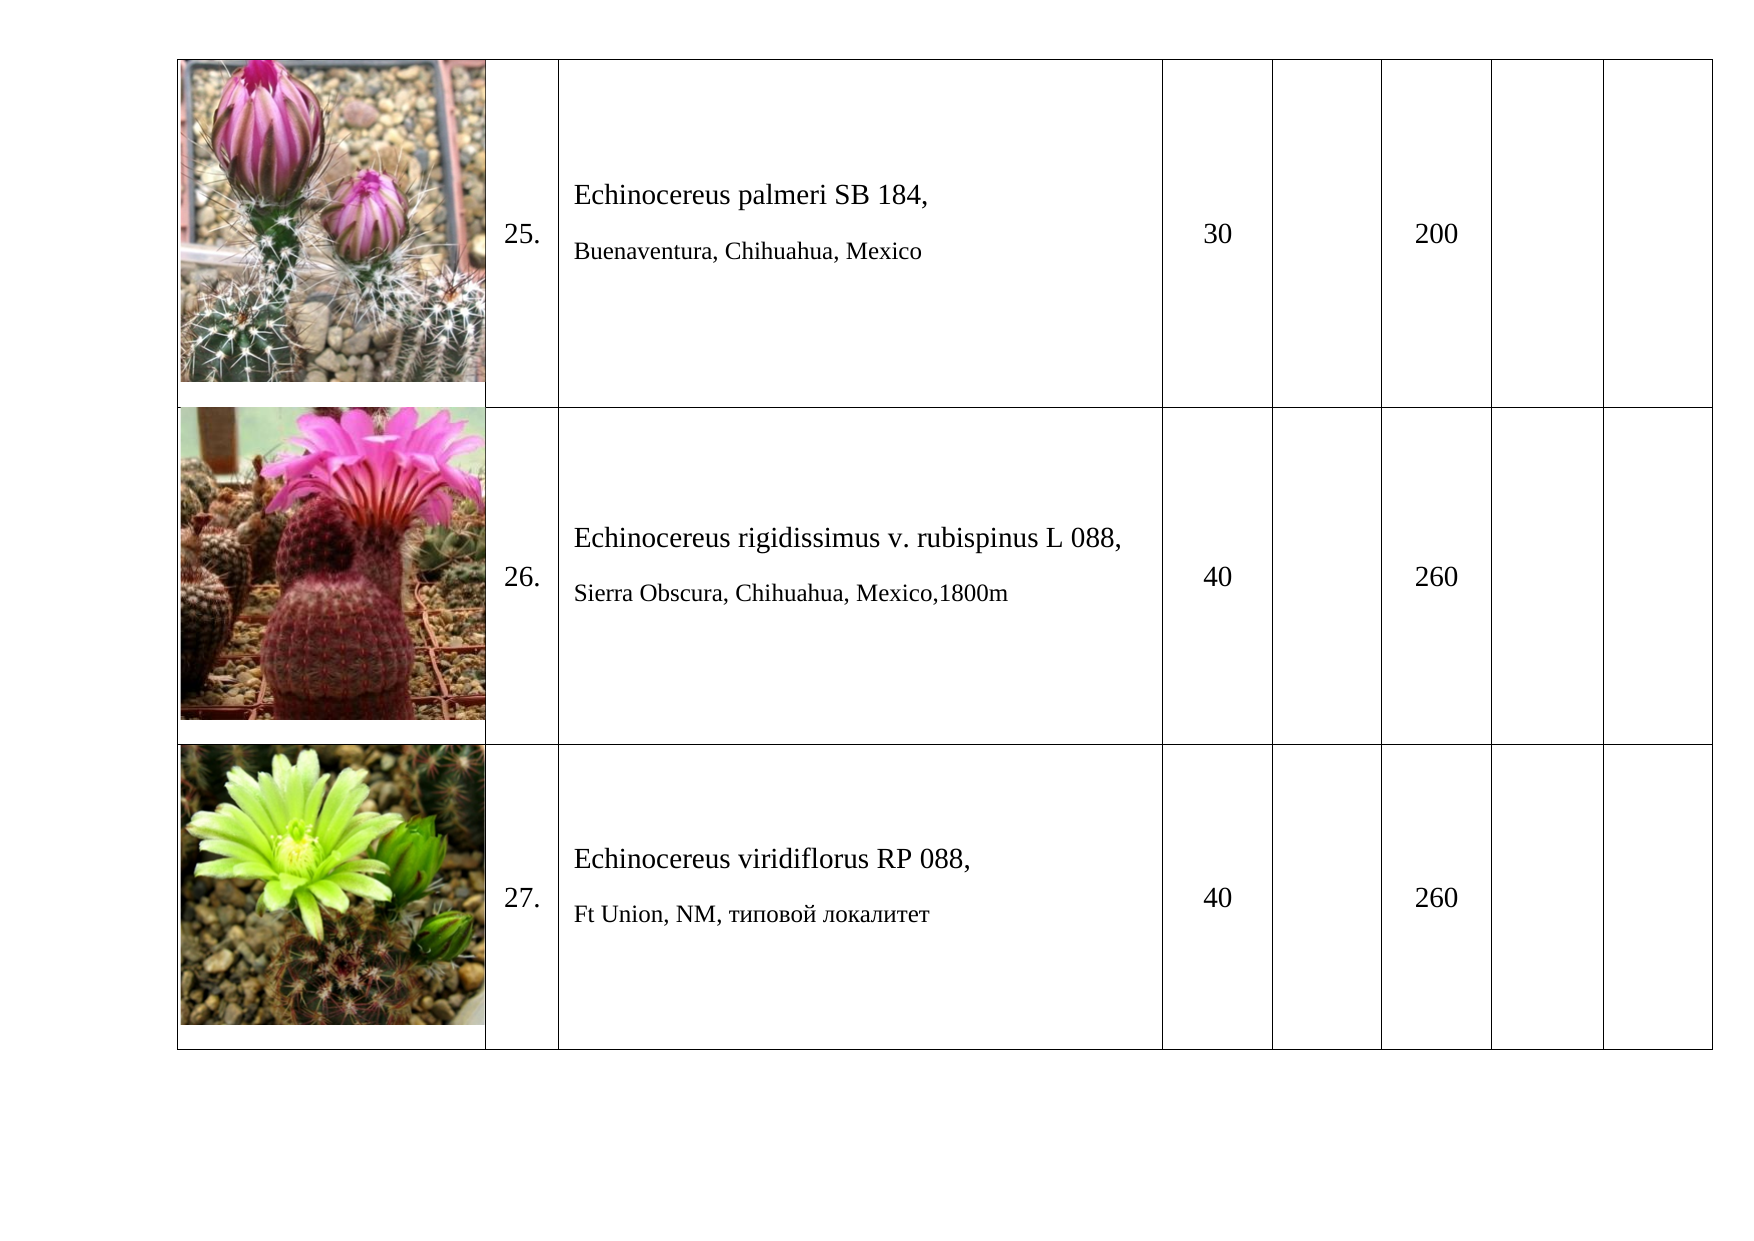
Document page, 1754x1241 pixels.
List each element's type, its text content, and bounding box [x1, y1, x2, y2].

table_cell Echinocereus viridiflorus RP 088, Ft Union, NM, типовой локалитет [559, 745, 1162, 1049]
table_cell [1273, 745, 1381, 1049]
table_cell Echinocereus palmeri SB 184, Buenaventura, Chihuahua, Mexico [559, 60, 1162, 407]
table_cell [1604, 60, 1712, 407]
table_cell 260 [1382, 745, 1491, 1049]
table_cell 200 [1382, 60, 1491, 407]
table_cell [1492, 745, 1603, 1049]
table_cell [1273, 60, 1381, 407]
picture [180, 60, 486, 382]
table_cell 260 [1382, 408, 1491, 744]
table_cell 27. [486, 745, 558, 1049]
table_cell 26. [486, 408, 558, 744]
picture [180, 745, 485, 1025]
table_cell [1492, 408, 1603, 744]
table_cell 40 [1163, 745, 1272, 1049]
table_cell [1604, 745, 1712, 1049]
picture [180, 407, 486, 720]
table_cell [178, 408, 485, 744]
table_cell [1492, 60, 1603, 407]
table_cell 30 [1163, 60, 1272, 407]
table_cell Echinocereus rigidissimus v. rubispinus L 088, Sierra Obscura, Chihuahua, Mexico,1800m [559, 408, 1162, 744]
table_cell [1604, 408, 1712, 744]
table_cell [178, 60, 485, 407]
table_cell 25. [486, 60, 558, 407]
table_cell 40 [1163, 408, 1272, 744]
table_cell [1273, 408, 1381, 744]
table_cell [178, 745, 485, 1049]
